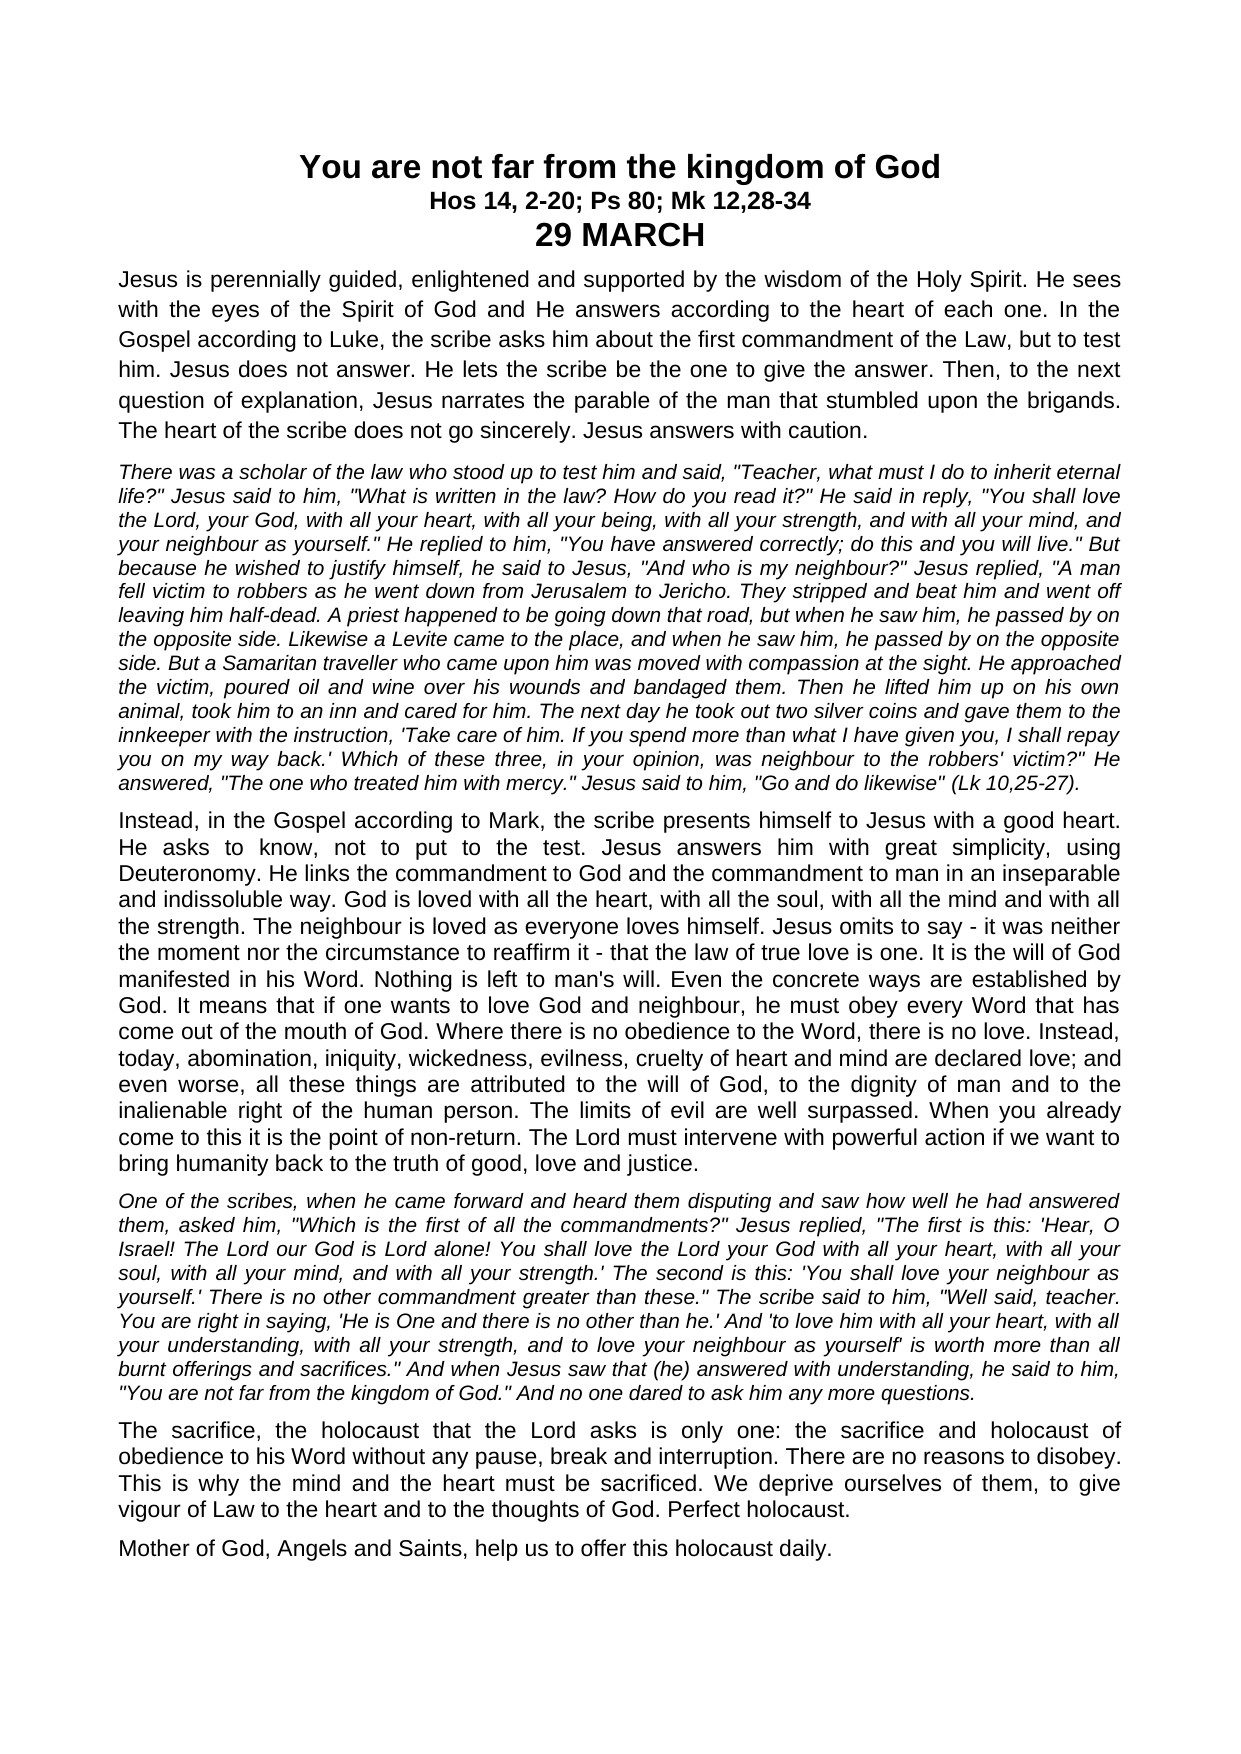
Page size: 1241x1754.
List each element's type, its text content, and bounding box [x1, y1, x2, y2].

text Jesus is perennially guided, enlightened and supported by the wisdom of the Holy Spirit. He sees with the eyes of the Spirit of God and He answers according to the heart of each one. In the Gospel according to Luke, the scribe asks him about the first commandment of the Law, but to test him. Jesus does not answer. He lets the scribe be the one to give the answer. Then, to the next question of explanation, Jesus narrates the parable of the man that stumbled upon the brigands. The heart of the scribe does not go sincerely. Jesus answers with caution. [118, 266, 1122, 443]
text There was a scholar of the law who stood up to test him and said, "Teacher, what must I do to inherit eternal life?" Jesus said to him, "What is written in the law? How do you read it?" He said in reply, "You shall love the Lord, your God, with all your heart, with all your being, with all your strength, and with all your mind, and your neighbour as yourself." He replied to him, "You have answered correctly; do this and you will live." But because he wished to justify himself, he said to Jesus, "And who is my neighbour?" Jesus replied, "A man fell victim to robbers as he went down from Jerusalem to Jericho. They stripped and beat him and went off leaving him half-dead. A priest happened to be going down that road, but when he saw him, he passed by on the opposite side. Likewise a Levite came to the place, and when he saw him, he passed by on the opposite side. But a Samaritan traveller who came upon him was moved with compassion at the sight. He approached the victim, poured oil and wine over his wounds and bandaged them. Then he lifted him up on his own animal, took him to an inn and cared for him. The next day he took out two silver coins and gave them to the innkeeper with the instruction, 'Take care of him. If you spend more than what I have given you, I shall repay you on my way back.' Which of these three, in your opinion, was neighbour to the robbers' victim?" He answered, "The one who treated him with mercy." Jesus said to him, "Go and do likewise" (Lk 10,25-27). [118, 459, 1122, 795]
text The sacrifice, the holocaust that the Lord asks is only one: the sacrifice and holocaust of obedience to his Word without any pause, break and interruption. There are no reasons to disobey. This is why the mind and the heart must be sacrificed. We deprive ourselves of them, to give vigour of Law to the heart and to the thoughts of God. Perfect holocaust. [118, 1417, 1122, 1522]
subtitle Hos 14, 2-20; Ps 80; Mk 12,28-34 [118, 186, 1122, 215]
text Mother of God, Angels and Saints, help us to offer this holocaust daily. [118, 1535, 1122, 1561]
subtitle You are not far from the kingdom of God [118, 148, 1122, 186]
text Instead, in the Gospel according to Mark, the scribe presents himself to Jesus with a good heart. He asks to know, not to put to the test. Jesus answers him with great simplicity, using Deuteronomy. He links the commandment to God and the commandment to man in an inseparable and indissoluble way. God is loved with all the heart, with all the soul, with all the mind and with all the strength. The neighbour is loved as everyone loves himself. Jesus omits to say - it was neither the moment nor the circumstance to reaffirm it - that the law of true love is one. It is the will of God manifested in his Word. Nothing is left to man's will. Even the concrete ways are established by God. It means that if one wants to love God and neighbour, he must obey every Word that has come out of the mouth of God. Where there is no obedience to the Word, there is no love. Instead, today, abomination, iniquity, wickedness, evilness, cruelty of heart and mind are declared love; and even worse, all these things are attributed to the will of God, to the dignity of man and to the inalienable right of the human person. The limits of evil are well surpassed. When you already come to this it is the point of non-return. The Lord must intervene with powerful action if we want to bring humanity back to the truth of good, love and justice. [118, 807, 1122, 1176]
text One of the scribes, when he came forward and heard them disputing and saw how well he had answered them, asked him, "Which is the first of all the commandments?" Jesus replied, "The first is this: 'Hear, O Israel! The Lord our God is Lord alone! You shall love the Lord your God with all your heart, with all your soul, with all your mind, and with all your strength.' The second is this: 'You shall love your neighbour as yourself.' There is no other commandment greater than these." The scribe said to him, "Well said, teacher. You are right in saying, 'He is One and there is no other than he.' And 'to love him with all your heart, with all your understanding, with all your strength, and to love your neighbour as yourself' is worth more than all burnt offerings and sacrifices." And when Jesus saw that (he) answered with understanding, he said to him, "You are not far from the kingdom of God." And no one dared to ask him any more questions. [118, 1189, 1122, 1404]
subtitle 29 MARCH [118, 215, 1122, 253]
